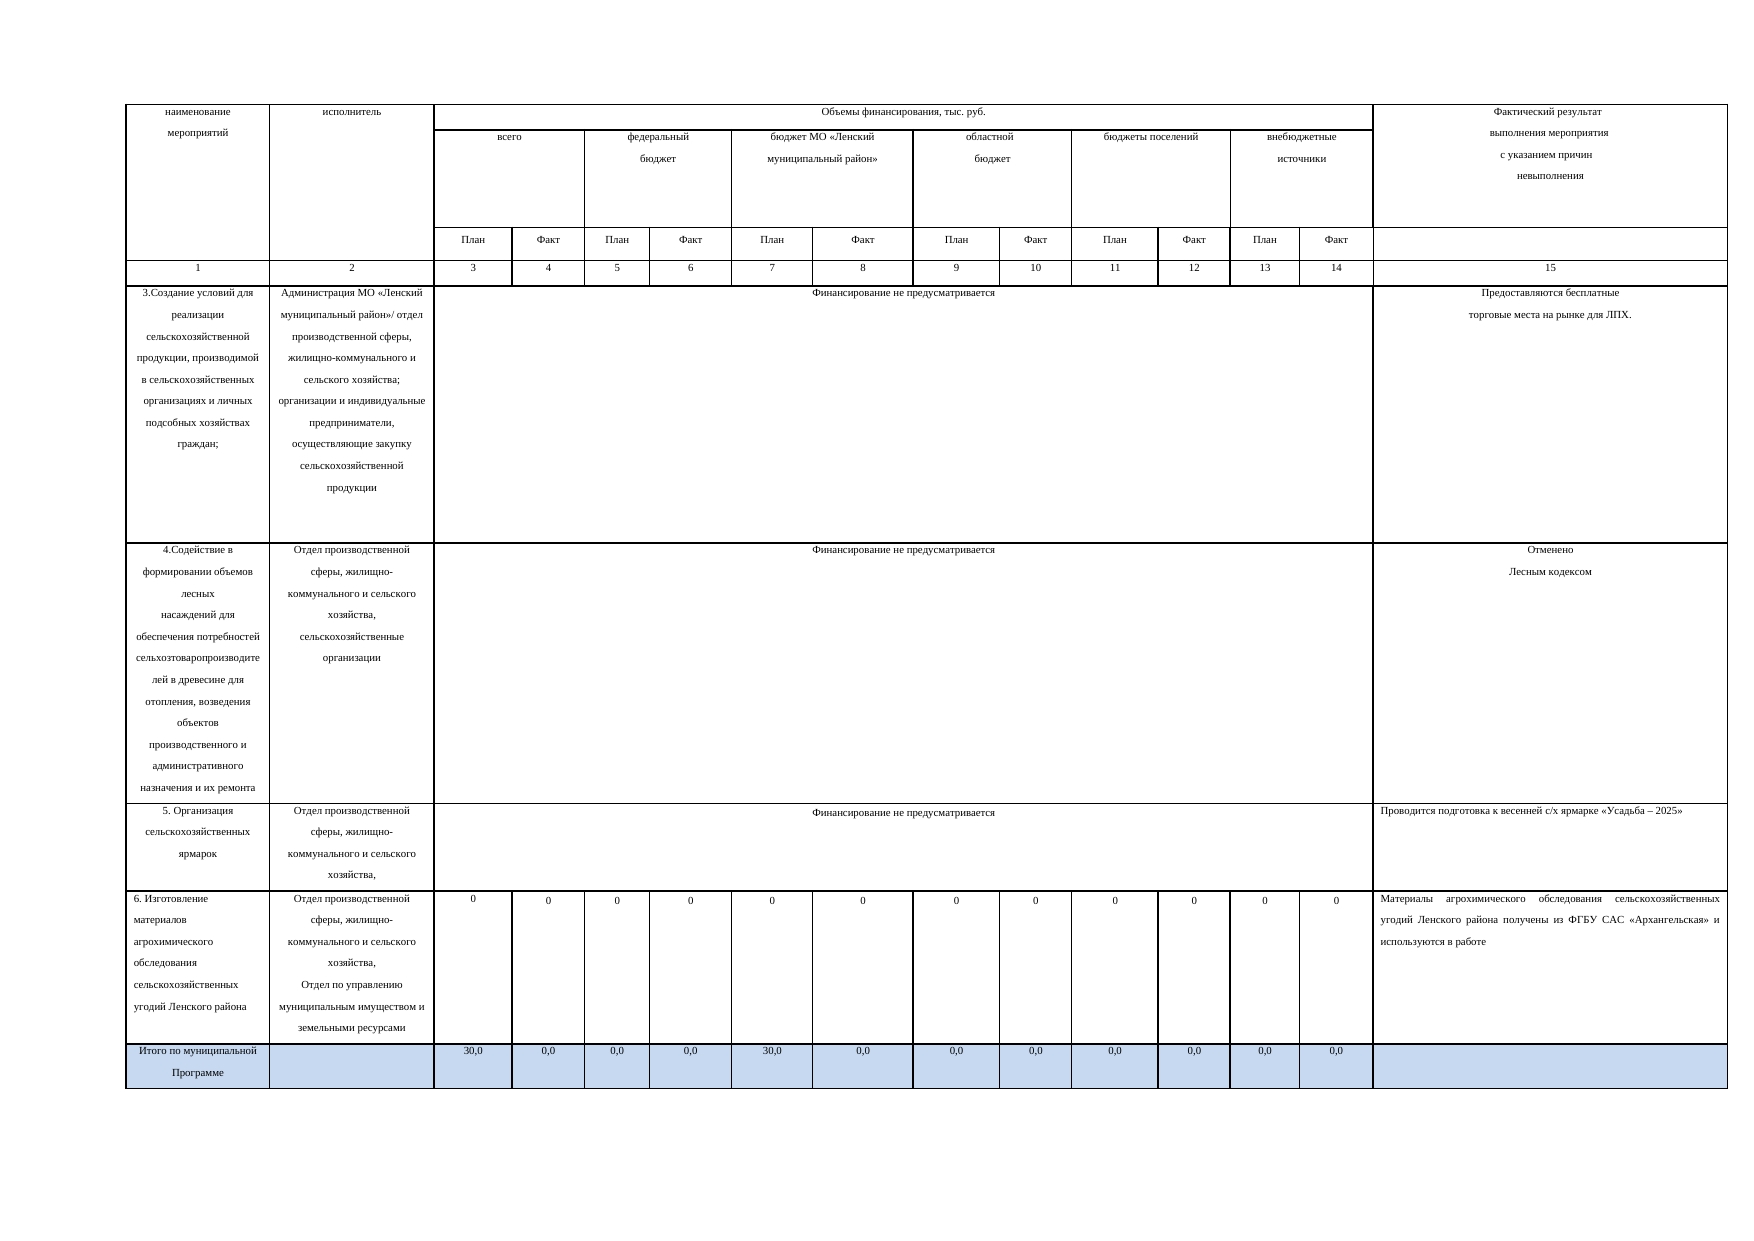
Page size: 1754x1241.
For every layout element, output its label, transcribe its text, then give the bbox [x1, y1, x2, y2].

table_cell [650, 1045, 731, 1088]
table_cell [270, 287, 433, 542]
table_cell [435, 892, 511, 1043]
table_cell бюджеты поселений [1072, 131, 1230, 227]
table_cell 15 [1374, 261, 1727, 285]
table_cell 11 [1072, 261, 1157, 285]
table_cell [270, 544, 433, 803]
table_header наименование мероприятий [127, 105, 269, 260]
table_cell 2 [270, 261, 433, 285]
table_cell 10 [1000, 261, 1071, 285]
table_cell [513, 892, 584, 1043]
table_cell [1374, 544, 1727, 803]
table_cell Факт [1159, 228, 1229, 260]
table_cell Факт [650, 228, 731, 260]
table_cell внебюджетные источники [1231, 131, 1372, 227]
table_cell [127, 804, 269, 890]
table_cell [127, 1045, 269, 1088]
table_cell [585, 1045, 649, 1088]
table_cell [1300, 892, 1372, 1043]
table_cell 6 [650, 261, 731, 285]
table_cell 4 [513, 261, 584, 285]
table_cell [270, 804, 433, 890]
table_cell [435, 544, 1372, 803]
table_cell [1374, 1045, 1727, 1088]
table_header Фактический результат выполнения мероприятия с указанием причин невыполнения [1374, 105, 1727, 227]
table_cell План [732, 228, 812, 260]
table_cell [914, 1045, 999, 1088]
table_cell 13 [1231, 261, 1299, 285]
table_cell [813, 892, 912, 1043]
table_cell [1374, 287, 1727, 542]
table_cell 9 [914, 261, 999, 285]
table_cell федеральный бюджет [585, 131, 731, 227]
table_cell План [435, 228, 511, 260]
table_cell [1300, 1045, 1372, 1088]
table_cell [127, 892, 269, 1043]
table_cell План [914, 228, 999, 260]
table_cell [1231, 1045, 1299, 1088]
table_cell 5 [585, 261, 649, 285]
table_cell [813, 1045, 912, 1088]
table_cell 12 [1159, 261, 1229, 285]
table_cell Факт [1000, 228, 1071, 260]
table_cell План [1072, 228, 1157, 260]
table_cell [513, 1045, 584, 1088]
table_cell План [585, 228, 649, 260]
table_cell 7 [732, 261, 812, 285]
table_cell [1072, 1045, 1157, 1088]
table_cell 8 [813, 261, 912, 285]
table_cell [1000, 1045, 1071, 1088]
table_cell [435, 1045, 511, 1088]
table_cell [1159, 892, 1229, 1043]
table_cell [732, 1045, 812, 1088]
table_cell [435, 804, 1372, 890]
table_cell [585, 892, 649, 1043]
table_cell бюджет МО «Ленский муниципальный район» [732, 131, 912, 227]
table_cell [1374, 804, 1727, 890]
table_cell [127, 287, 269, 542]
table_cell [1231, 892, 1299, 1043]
table_cell Факт [513, 228, 584, 260]
table_cell 14 [1300, 261, 1373, 285]
table_cell Факт [813, 228, 912, 260]
table_cell 3 [435, 261, 511, 285]
table_cell [1374, 228, 1727, 260]
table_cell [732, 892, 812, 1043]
table_cell областной бюджет [914, 131, 1071, 227]
table_header Объемы финансирования, тыс. руб. [435, 105, 1372, 129]
table_header исполнитель [270, 105, 433, 260]
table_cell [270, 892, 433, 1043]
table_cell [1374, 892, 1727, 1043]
table_cell 1 [127, 261, 269, 285]
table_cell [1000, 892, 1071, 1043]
table_cell Факт [1300, 228, 1373, 260]
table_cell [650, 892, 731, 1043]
table_cell План [1231, 228, 1299, 260]
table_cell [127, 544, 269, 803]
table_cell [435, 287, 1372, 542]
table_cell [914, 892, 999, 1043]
table_cell всего [435, 131, 584, 227]
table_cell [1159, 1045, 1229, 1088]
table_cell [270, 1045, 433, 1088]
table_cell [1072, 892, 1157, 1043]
